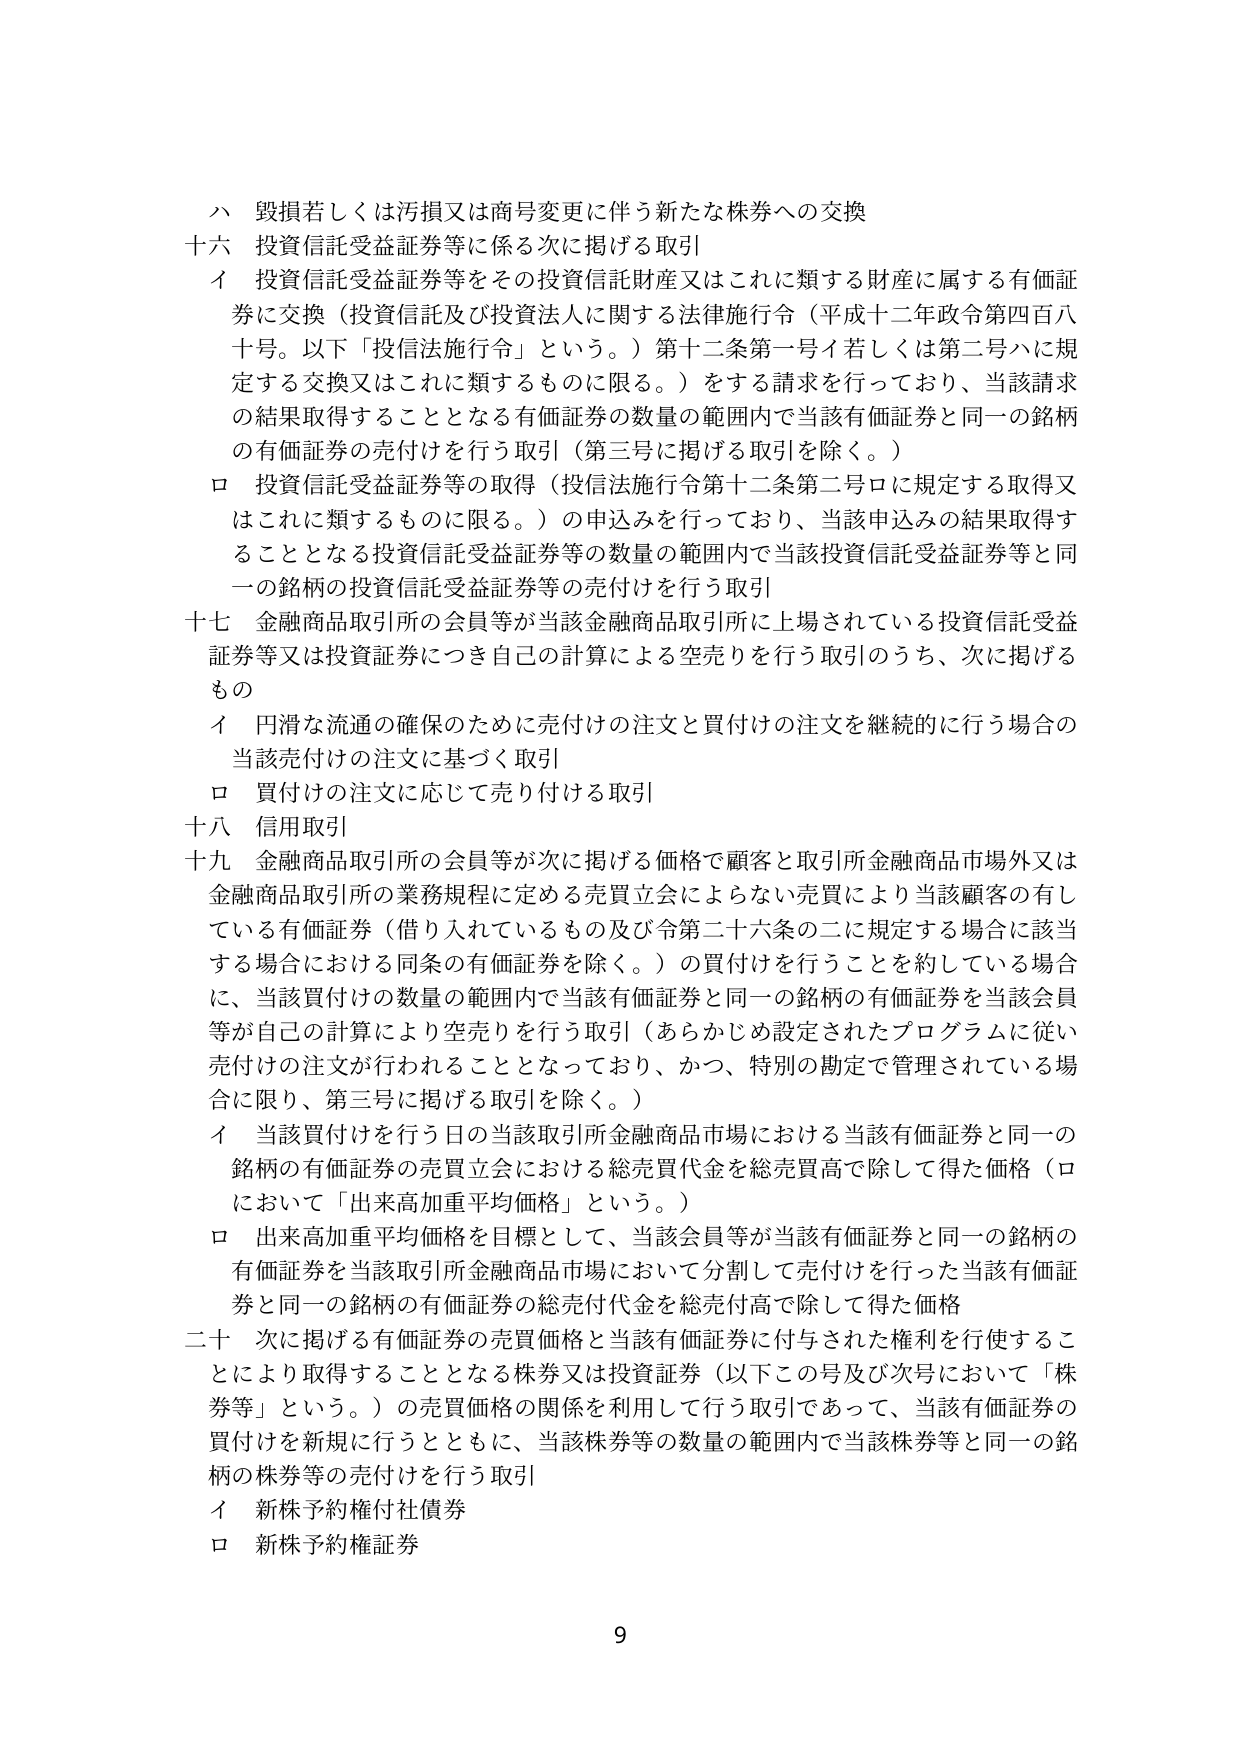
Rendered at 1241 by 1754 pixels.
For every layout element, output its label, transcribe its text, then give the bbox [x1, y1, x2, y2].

text イ 投資信託受益証券等をその投資信託財産又はこれに類する財産に属する有価証券に交換（投資信託及び投資法人に関する法律施行令（平成十二年政令第四百八十号。以下「投信法施行令」という。）第十二条第一号イ若しくは第二号ハに規定する交換又はこれに類するものに限る。）をする請求を行っており、当該請求の結果取得することとなる有価証券の数量の範囲内で当該有価証券と同一の銘柄の有価証券の売付けを行う取引（第三号に掲げる取引を除く。） [207, 262, 1079, 467]
text イ 新株予約権付社債券 [207, 1492, 1079, 1526]
text 十八 信用取引 [184, 809, 1079, 843]
text 十九 金融商品取引所の会員等が次に掲げる価格で顧客と取引所金融商品市場外又は金融商品取引所の業務規程に定める売買立会によらない売買により当該顧客の有している有価証券（借り入れているもの及び令第二十六条の二に規定する場合に該当する場合における同条の有価証券を除く。）の買付けを行うことを約している場合に、当該買付けの数量の範囲内で当該有価証券と同一の銘柄の有価証券を当該会員等が自己の計算により空売りを行う取引（あらかじめ設定されたプログラムに従い売付けの注文が行われることとなっており、かつ、特別の勘定で管理されている場合に限り、第三号に掲げる取引を除く。） [184, 843, 1079, 1116]
text ロ 新株予約権証券 [207, 1526, 1079, 1560]
text 二十 次に掲げる有価証券の売買価格と当該有価証券に付与された権利を行使することにより取得することとなる株券又は投資証券（以下この号及び次号において「株券等」という。）の売買価格の関係を利用して行う取引であって、当該有価証券の買付けを新規に行うとともに、当該株券等の数量の範囲内で当該株券等と同一の銘柄の株券等の売付けを行う取引 [184, 1321, 1079, 1492]
text ロ 投資信託受益証券等の取得（投信法施行令第十二条第二号ロに規定する取得又はこれに類するものに限る。）の申込みを行っており、当該申込みの結果取得することとなる投資信託受益証券等の数量の範囲内で当該投資信託受益証券等と同一の銘柄の投資信託受益証券等の売付けを行う取引 [207, 467, 1079, 604]
text ハ 毀損若しくは汚損又は商号変更に伴う新たな株券への交換 [207, 194, 1079, 228]
text イ 当該買付けを行う日の当該取引所金融商品市場における当該有価証券と同一の銘柄の有価証券の売買立会における総売買代金を総売買高で除して得た価格（ロにおいて「出来高加重平均価格」という。） [207, 1116, 1079, 1219]
text 十七 金融商品取引所の会員等が当該金融商品取引所に上場されている投資信託受益証券等又は投資証券につき自己の計算による空売りを行う取引のうち、次に掲げるもの [184, 604, 1079, 706]
text 十六 投資信託受益証券等に係る次に掲げる取引 [184, 228, 1079, 262]
text ロ 出来高加重平均価格を目標として、当該会員等が当該有価証券と同一の銘柄の有価証券を当該取引所金融商品市場において分割して売付けを行った当該有価証券と同一の銘柄の有価証券の総売付代金を総売付高で除して得た価格 [207, 1219, 1079, 1321]
text イ 円滑な流通の確保のために売付けの注文と買付けの注文を継続的に行う場合の当該売付けの注文に基づく取引 [207, 706, 1079, 774]
text ロ 買付けの注文に応じて売り付ける取引 [207, 774, 1079, 809]
